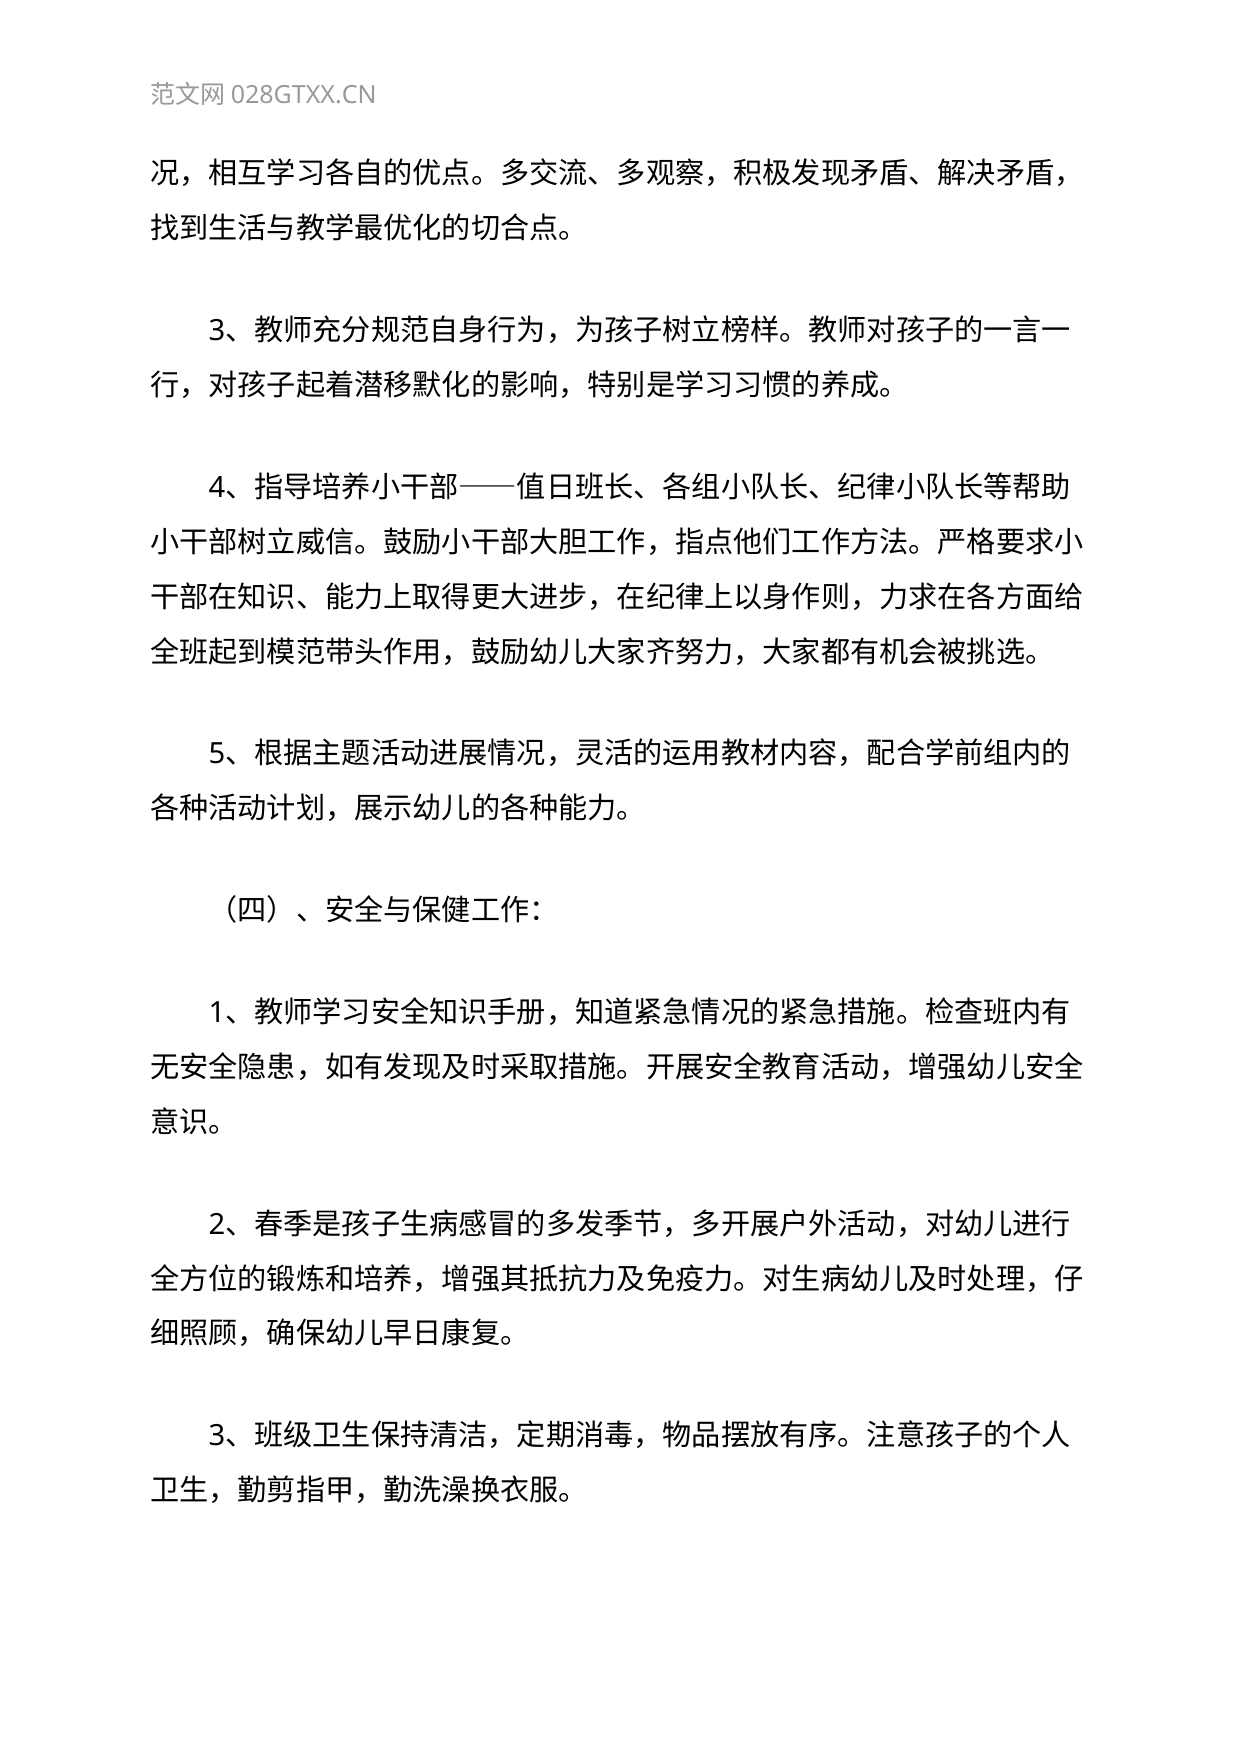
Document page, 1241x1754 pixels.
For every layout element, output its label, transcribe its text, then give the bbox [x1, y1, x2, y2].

text 1、教师学习安全知识手册，知道紧急情况的紧急措施。检查班内有无安全隐患，如有发现及时采取措施。开展安全教育活动，增强幼儿安全意识。 [150, 988, 1090, 1141]
text 4、指导培养小干部——值日班长、各组小队长、纪律小队长等帮助小干部树立威信。鼓励小干部大胆工作，指点他们工作方法。严格要求小干部在知识、能力上取得更大进步，在纪律上以身作则，力求在各方面给全班起到模范带头作用，鼓励幼儿大家齐努力，大家都有机会被挑选。 [150, 463, 1090, 671]
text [150, 150, 1090, 247]
text （四）、安全与保健工作： [150, 887, 1090, 929]
text 3、教师充分规范自身行为，为孩子树立榜样。教师对孩子的一言一行，对孩子起着潜移默化的影响，特别是学习习惯的养成。 [150, 307, 1090, 404]
text 3、班级卫生保持清洁，定期消毒，物品摆放有序。注意孩子的个人卫生，勤剪指甲，勤洗澡换衣服。 [150, 1412, 1090, 1509]
text 2、春季是孩子生病感冒的多发季节，多开展户外活动，对幼儿进行全方位的锻炼和培养，增强其抵抗力及免疫力。对生病幼儿及时处理，仔细照顾，确保幼儿早日康复。 [150, 1200, 1090, 1352]
text 5、根据主题活动进展情况，灵活的运用教材内容，配合学前组内的各种活动计划，展示幼儿的各种能力。 [150, 730, 1090, 827]
